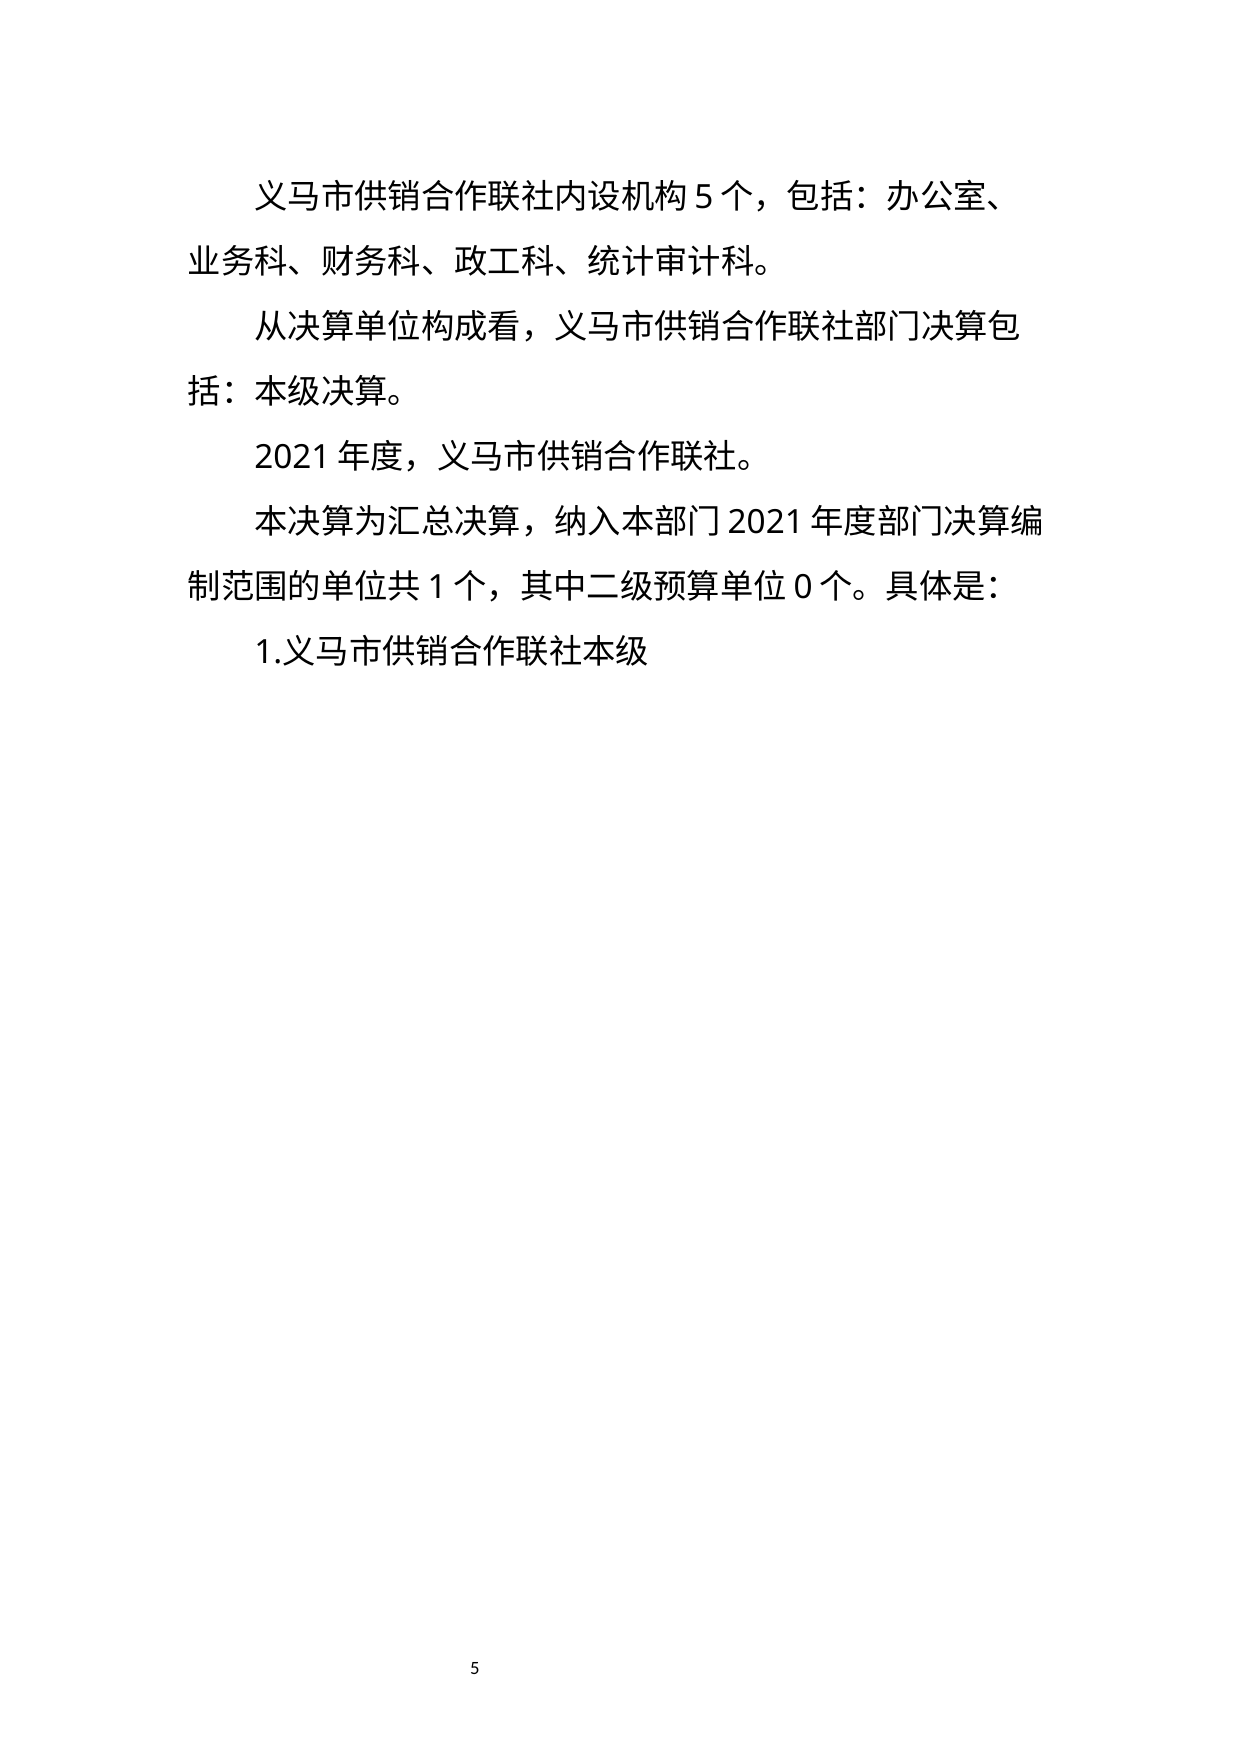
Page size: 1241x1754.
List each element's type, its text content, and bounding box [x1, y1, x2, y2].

text 从决算单位构成看，义马市供销合作联社部门决算包括：本级决算。 [187, 292, 1053, 422]
text 本决算为汇总决算，纳入本部门2021年度部门决算编制范围的单位共1个，其中二级预算单位0个。具体是： [187, 487, 1053, 617]
text 义马市供销合作联社内设机构5个，包括：办公室、业务科、财务科、政工科、统计审计科。 [187, 162, 1053, 292]
text 1.义马市供销合作联社本级 [187, 617, 1053, 682]
text 2021年度，义马市供销合作联社。 [187, 422, 1053, 487]
